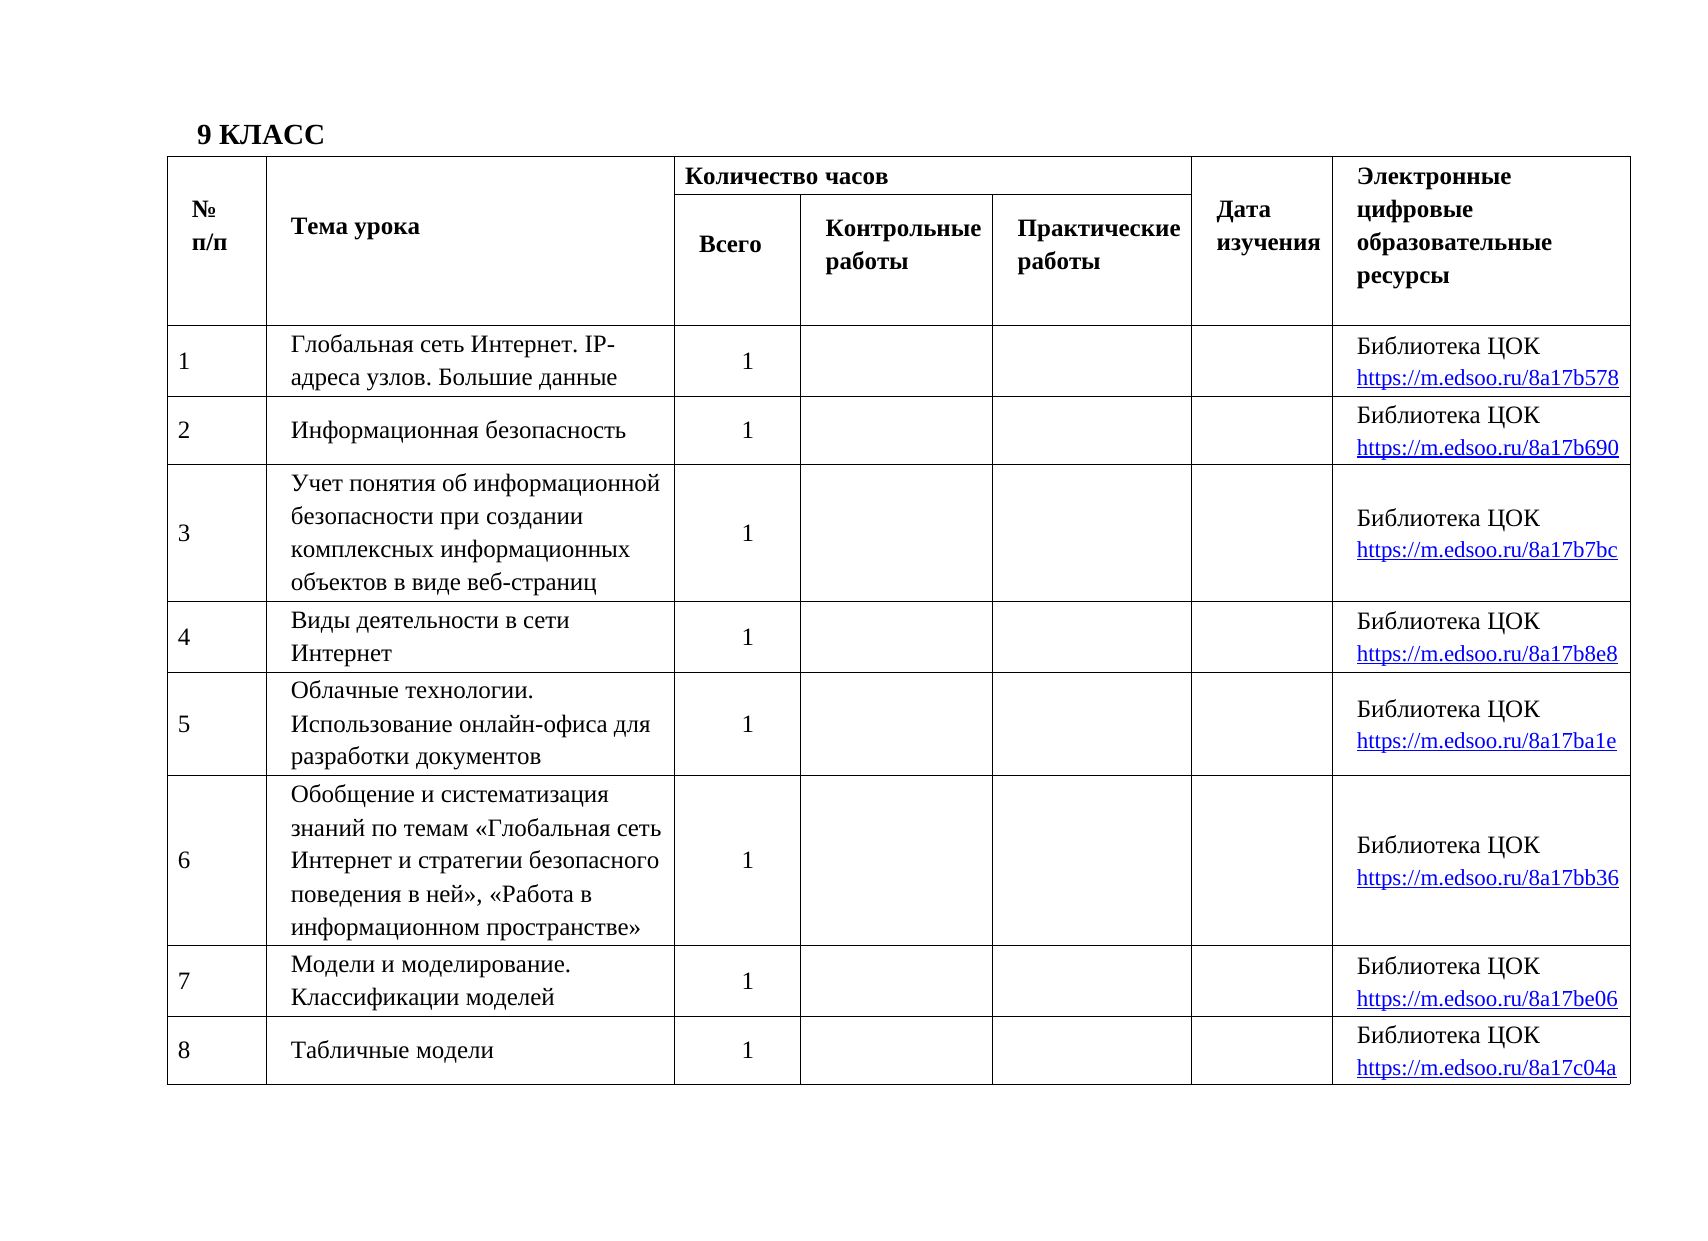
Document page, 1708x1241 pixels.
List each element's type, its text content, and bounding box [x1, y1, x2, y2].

table_cell 1 [675, 465, 800, 601]
table_cell Табличные модели [267, 1017, 674, 1084]
table_cell [801, 602, 992, 671]
table_cell [1192, 946, 1332, 1016]
table_cell 4 [168, 602, 266, 671]
table_cell 1 [675, 673, 800, 775]
table_cell [801, 673, 992, 775]
table_cell Учет понятия об информационной безопасности при создании комплексных информационных объектов в виде веб-страниц [267, 465, 674, 601]
table_cell Библиотека ЦОК https://m.edsoo.ru/8a17ba1e [1333, 673, 1630, 775]
table_cell Информационная безопасность [267, 397, 674, 463]
list КЛАСС [197, 117, 1643, 151]
table_cell Библиотека ЦОК https://m.edsoo.ru/8a17b8e8 [1333, 602, 1630, 671]
table_cell [993, 946, 1191, 1016]
table_cell 8 [168, 1017, 266, 1084]
table_cell 1 [675, 946, 800, 1016]
table_cell Контрольные работы [801, 195, 992, 325]
table_cell [993, 397, 1191, 463]
table_cell [801, 946, 992, 1016]
table_cell 1 [675, 397, 800, 463]
table_cell [801, 397, 992, 463]
table_cell [801, 326, 992, 396]
table_cell 6 [168, 776, 266, 945]
table_cell 3 [168, 465, 266, 601]
table_cell [801, 776, 992, 945]
table_header № п/п [168, 157, 266, 325]
table_cell Модели и моделирование. Классификации моделей [267, 946, 674, 1016]
table_cell Библиотека ЦОК https://m.edsoo.ru/8a17bb36 [1333, 776, 1630, 945]
table_cell [801, 465, 992, 601]
table_cell 1 [675, 602, 800, 671]
table_cell [993, 673, 1191, 775]
table_cell Библиотека ЦОК https://m.edsoo.ru/8a17b578 [1333, 326, 1630, 396]
table_cell Всего [675, 195, 800, 325]
table_cell [1192, 397, 1332, 463]
table_header Тема урока [267, 157, 674, 325]
table_cell Обобщение и систематизация знаний по темам «Глобальная сеть Интернет и стратегии безопасного поведения в ней», «Работа в информационном пространстве» [267, 776, 674, 945]
table_cell [993, 465, 1191, 601]
table_cell Библиотека ЦОК https://m.edsoo.ru/8a17b7bc [1333, 465, 1630, 601]
table_cell Библиотека ЦОК https://m.edsoo.ru/8a17be06 [1333, 946, 1630, 1016]
table_cell [993, 326, 1191, 396]
table_cell [1192, 602, 1332, 671]
table_cell [801, 1017, 992, 1084]
table_cell 1 [675, 326, 800, 396]
table_cell 5 [168, 673, 266, 775]
table_header Количество часов [675, 157, 1191, 194]
table_header Дата изучения [1192, 157, 1332, 325]
table_cell Облачные технологии. Использование онлайн-офиса для разработки документов [267, 673, 674, 775]
table_cell [993, 1017, 1191, 1084]
table_cell [1192, 673, 1332, 775]
table_cell 2 [168, 397, 266, 463]
table_cell [1192, 1017, 1332, 1084]
table_cell 1 [168, 326, 266, 396]
table_header Электронные цифровые образовательные ресурсы [1333, 157, 1630, 325]
table_cell 7 [168, 946, 266, 1016]
table_cell [1192, 776, 1332, 945]
table_cell Глобальная сеть Интернет. IP- адреса узлов. Большие данные [267, 326, 674, 396]
table_cell 1 [675, 1017, 800, 1084]
table_cell [993, 776, 1191, 945]
table_cell 1 [675, 776, 800, 945]
table_cell [993, 602, 1191, 671]
table_cell Библиотека ЦОК https://m.edsoo.ru/8a17c04a [1333, 1017, 1630, 1084]
table_cell Виды деятельности в сети Интернет [267, 602, 674, 671]
table_cell [1192, 465, 1332, 601]
table_cell Библиотека ЦОК https://m.edsoo.ru/8a17b690 [1333, 397, 1630, 463]
table_cell Практические работы [993, 195, 1191, 325]
table_cell [1192, 326, 1332, 396]
